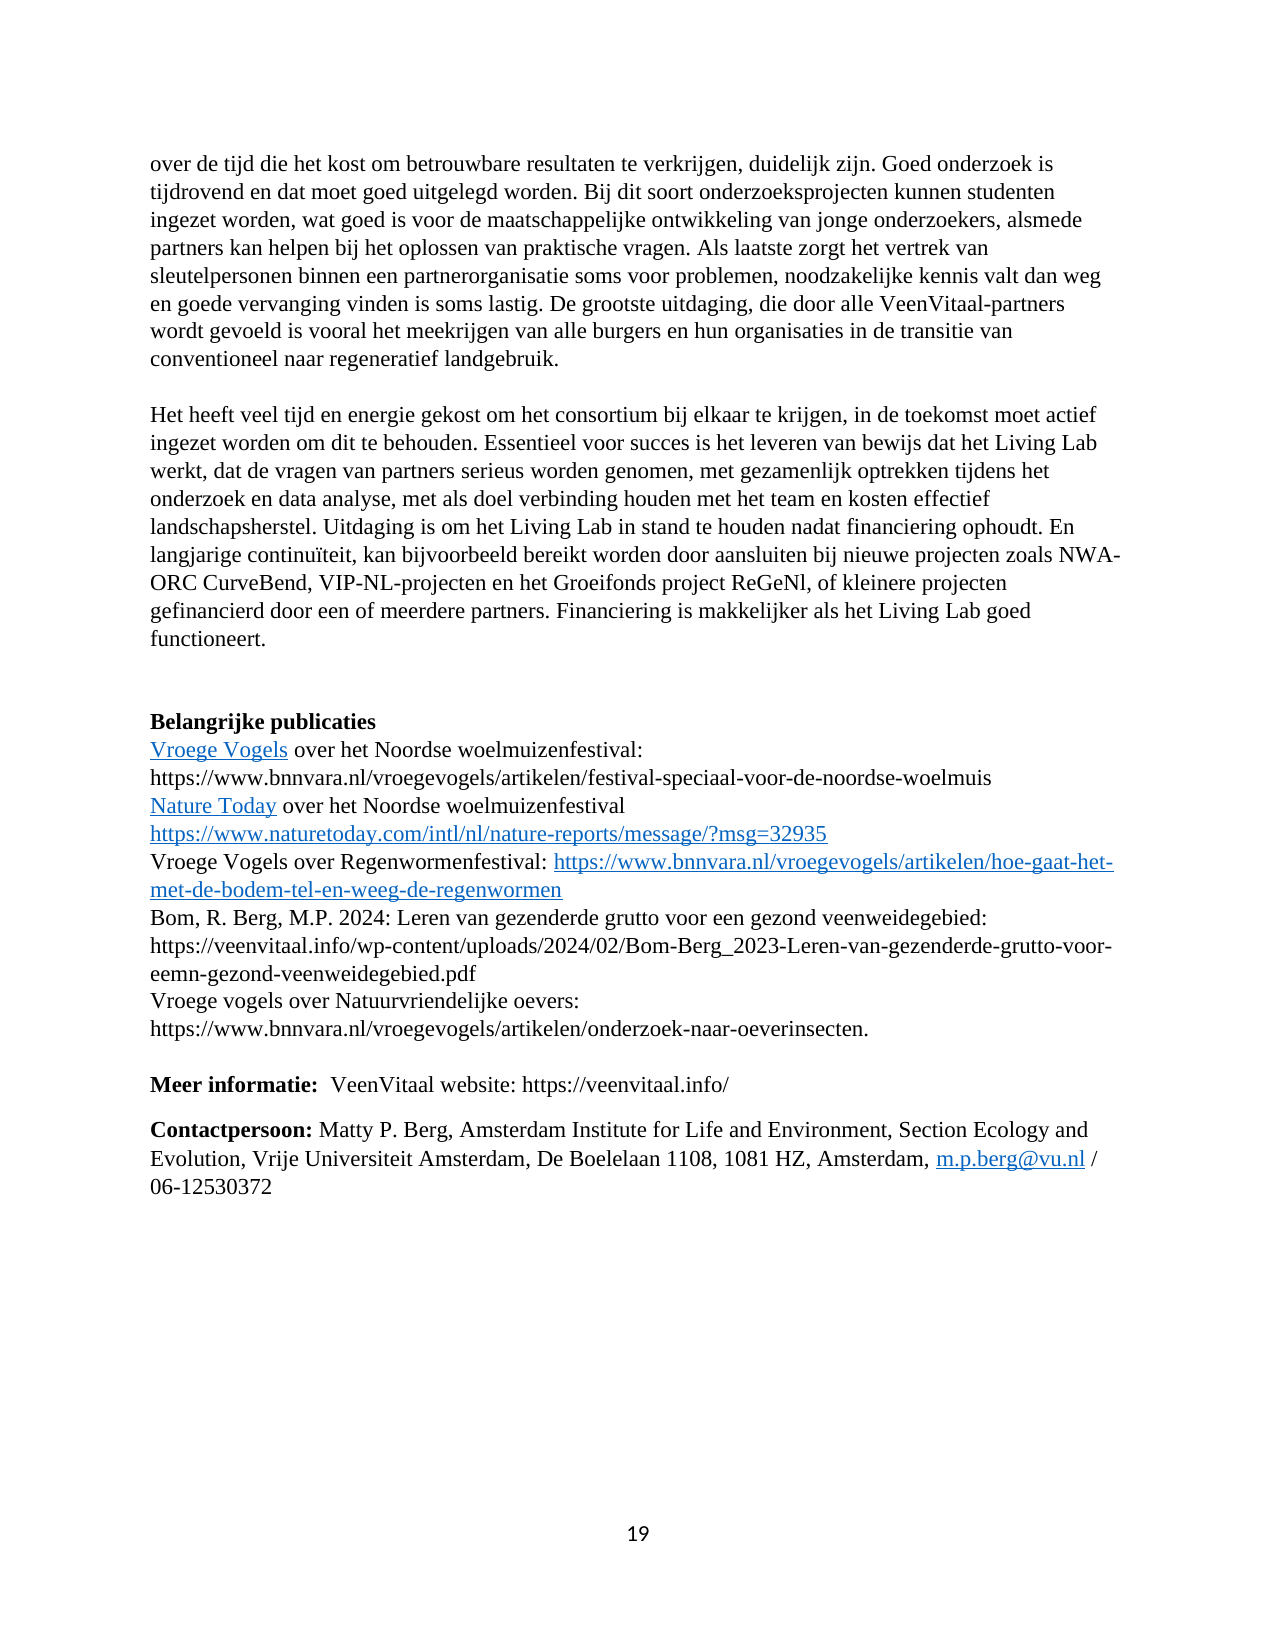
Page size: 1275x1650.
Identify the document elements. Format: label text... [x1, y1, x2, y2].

text Bom, R. Berg, M.P. 2024: Leren van gezenderde grutto voor een gezond veenweidegebied: https://veenvitaal.info/wp-content/uploads/2024/02/Bom-Berg_2023-Leren-van-gezenderde-grutto-voor-eemn-gezond-veenweidegebied.pdf [150, 904, 1125, 986]
text Meer informatie: VeenVitaal website: https://veenvitaal.info/ [150, 1071, 1125, 1098]
text Vroege vogels over Natuurvriendelijke oevers: https://www.bnnvara.nl/vroegevogels/artikelen/onderzoek-naar-oeverinsecten. [150, 987, 1125, 1042]
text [150, 150, 1125, 372]
text Nature Today over het Noordse woelmuizenfestival https://www.naturetoday.com/intl/nl/nature-reports/message/?msg=32935 [150, 792, 1125, 846]
text Het heeft veel tijd en energie gekost om het consortium bij elkaar te krijgen, in de toekomst moet actief ingezet worden om dit te behouden. Essentieel voor succes is het leveren van bewijs dat het Living Lab werkt, dat de vragen van partners serieus worden genomen, met gezamenlijk optrekken tijdens het onderzoek en data analyse, met als doel verbinding houden met het team en kosten effectief landschapsherstel. Uitdaging is om het Living Lab in stand te houden nadat financiering ophoudt. En langjarige continuïteit, kan bijvoorbeeld bereikt worden door aansluiten bij nieuwe projecten zoals NWA-ORC CurveBend, VIP-NL-projecten en het Groeifonds project ReGeNl, of kleinere projecten gefinancierd door een of meerdere partners. Financiering is makkelijker als het Living Lab goed functioneert. [150, 401, 1125, 651]
text Contactpersoon: Matty P. Berg, Amsterdam Institute for Life and Environment, Section Ecology and Evolution, Vrije Universiteit Amsterdam, De Boelelaan 1108, 1081 HZ, Amsterdam, m.p.berg@vu.nl / 06-12530372 [150, 1116, 1125, 1199]
text Vroege Vogels over het Noordse woelmuizenfestival: https://www.bnnvara.nl/vroegevogels/artikelen/festival-speciaal-voor-de-noordse-woelmuis [150, 736, 1125, 791]
text Belangrijke publicaties [150, 708, 1125, 735]
text Vroege Vogels over Regenwormenfestival: https://www.bnnvara.nl/vroegevogels/artikelen/hoe-gaat-het-met-de-bodem-tel-en-weeg-de-regenwormen [150, 848, 1125, 902]
